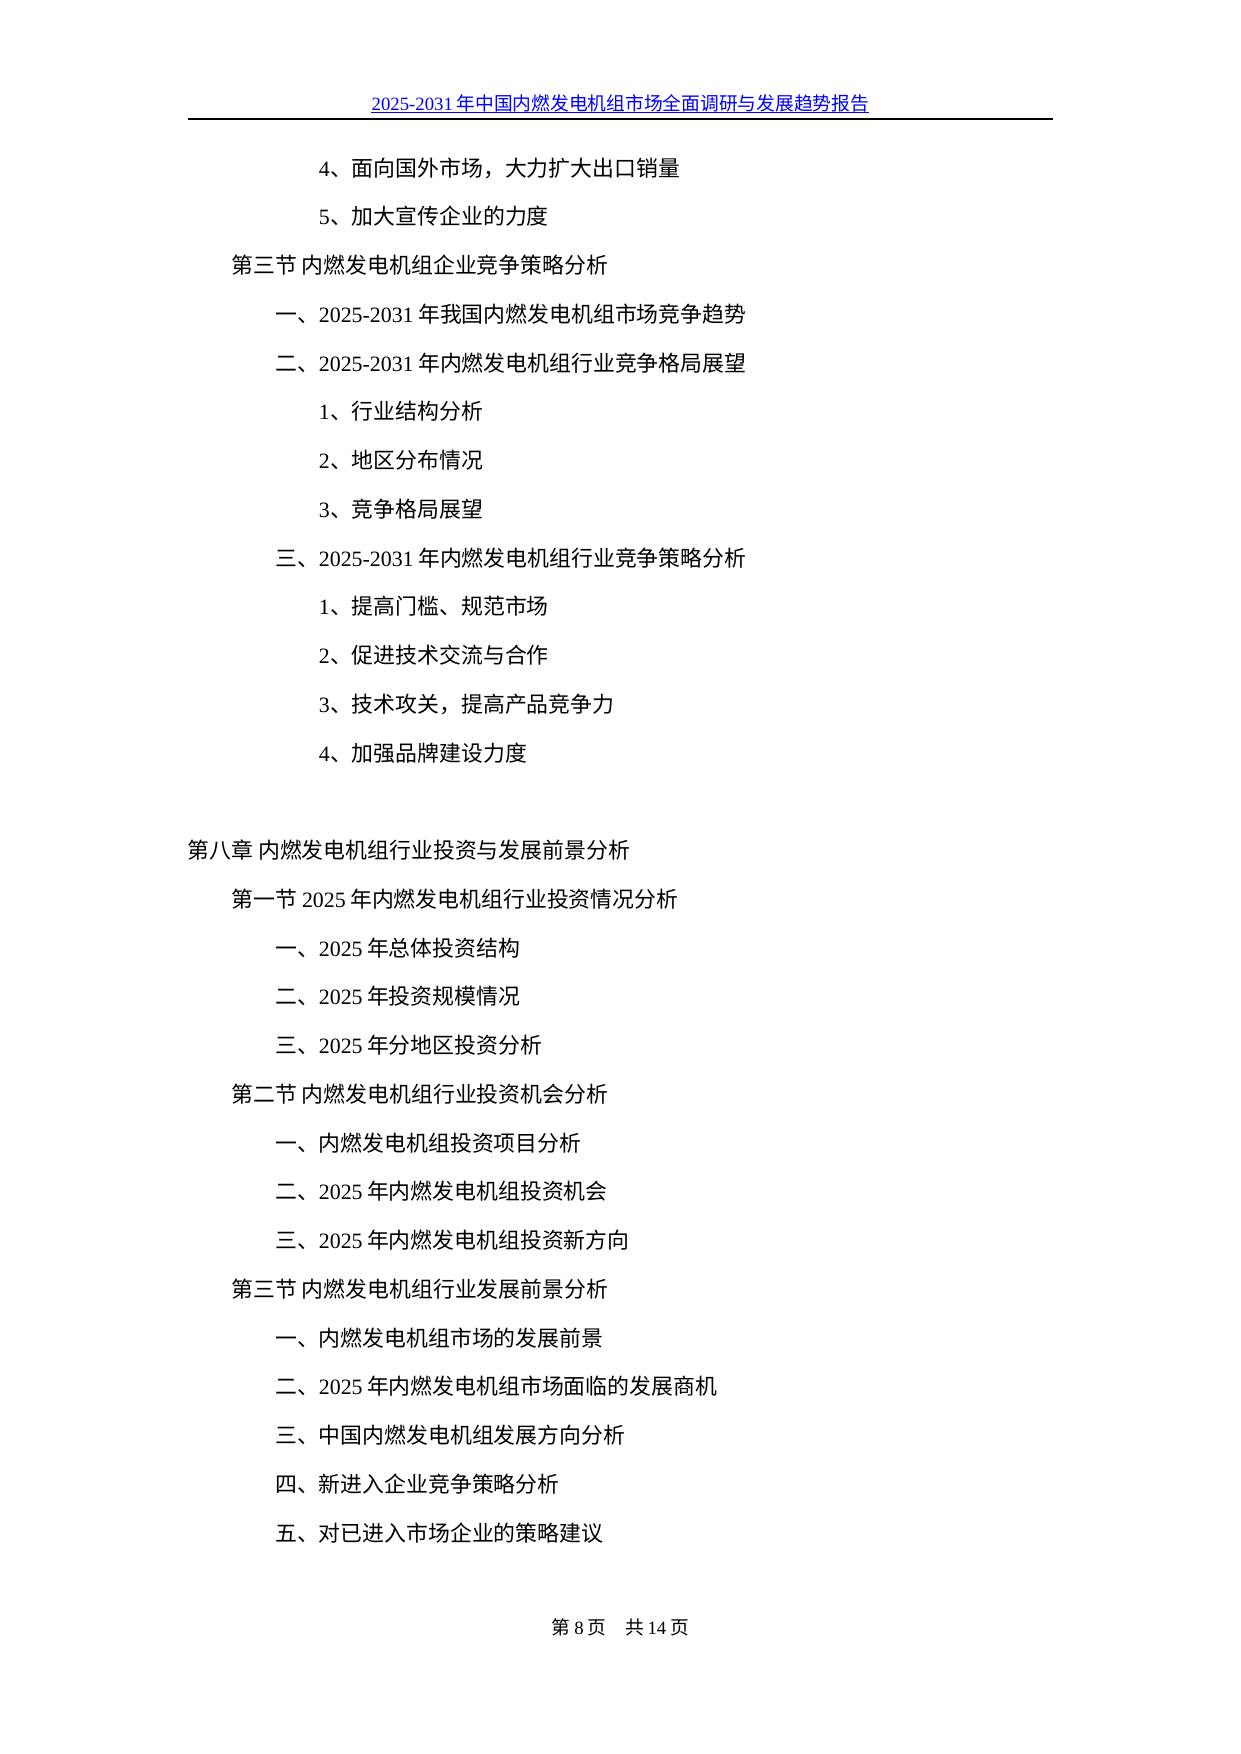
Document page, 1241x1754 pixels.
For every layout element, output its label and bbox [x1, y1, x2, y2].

text [187, 150, 1053, 1548]
